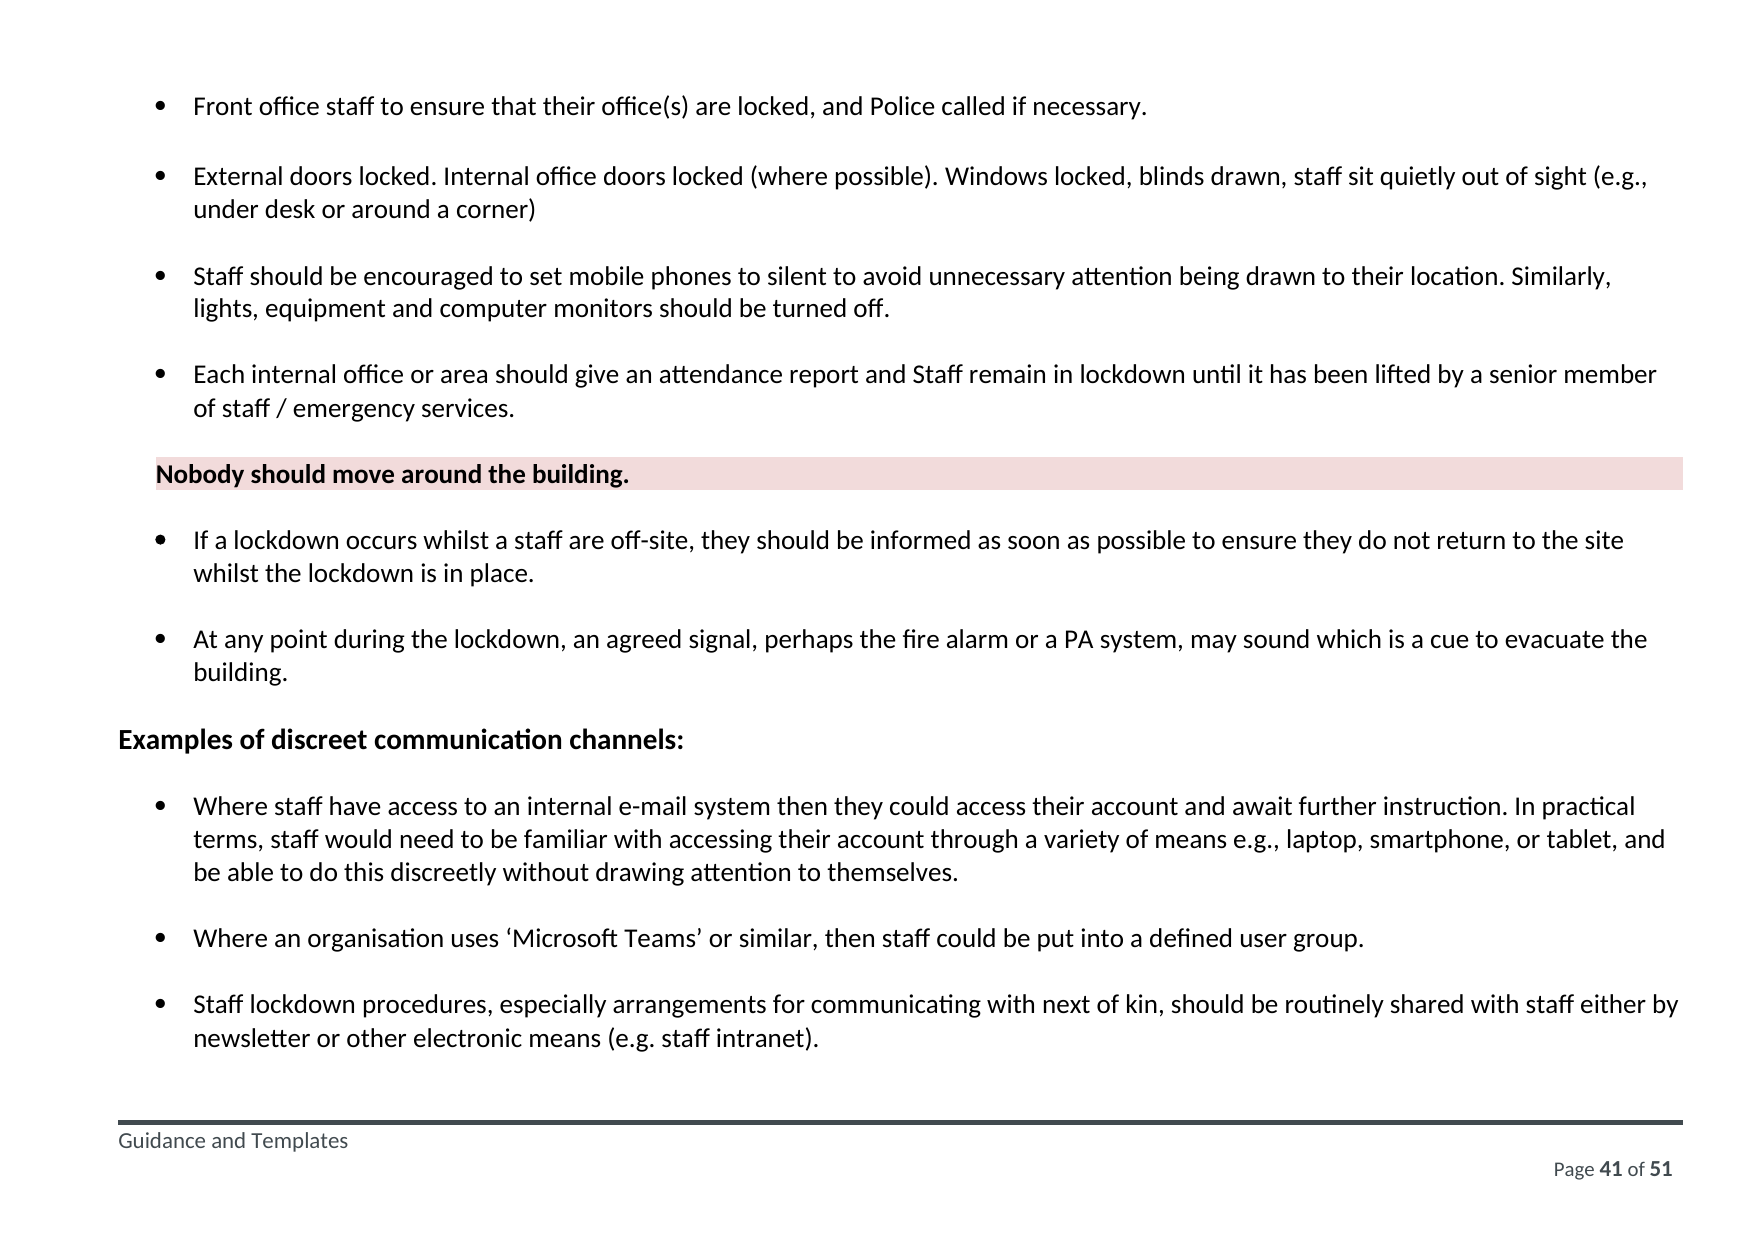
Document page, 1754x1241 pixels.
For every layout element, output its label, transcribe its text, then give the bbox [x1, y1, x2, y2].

list Each internal office or area should give an attendance report and Staff remain in lockdown until it has been lifted by a senior member of staff / emergency services. [156, 358, 1683, 424]
list Staff lockdown procedures, especially arrangements for communicating with next of kin, should be routinely shared with staff either by newsletter or other electronic means (e.g. staff intranet). [156, 988, 1683, 1054]
list Front office staff to ensure that their office(s) are locked, and Police called if necessary. [156, 89, 1683, 122]
list Where an organisation uses ‘Microsoft Teams’ or similar, then staff could be put into a defined user group. [156, 922, 1683, 955]
list If a lockdown occurs whilst a staff are off-site, they should be informed as soon as possible to ensure they do not return to the site whilst the lockdown is in place. [156, 523, 1683, 589]
list At any point during the lockdown, an agreed signal, perhaps the fire alarm or a PA system, may sound which is a cue to evacuate the building. [156, 622, 1683, 688]
list Where staff have access to an internal e-mail system then they could access their account and await further instruction. In practical terms, staff would need to be familiar with accessing their account through a variety of means e.g., laptop, smartphone, or tablet, and be able to do this discreetly without drawing attention to themselves. [156, 789, 1683, 889]
text Nobody should move around the building. [156, 457, 1683, 490]
text Examples of discreet communication channels: [118, 721, 1683, 757]
list Staff should be encouraged to set mobile phones to silent to avoid unnecessary attention being drawn to their location. Similarly, lights, equipment and computer monitors should be turned off. [156, 259, 1683, 325]
list External doors locked. Internal office doors locked (where possible). Windows locked, blinds drawn, staff sit quietly out of sight (e.g., under desk or around a corner) [156, 159, 1683, 226]
